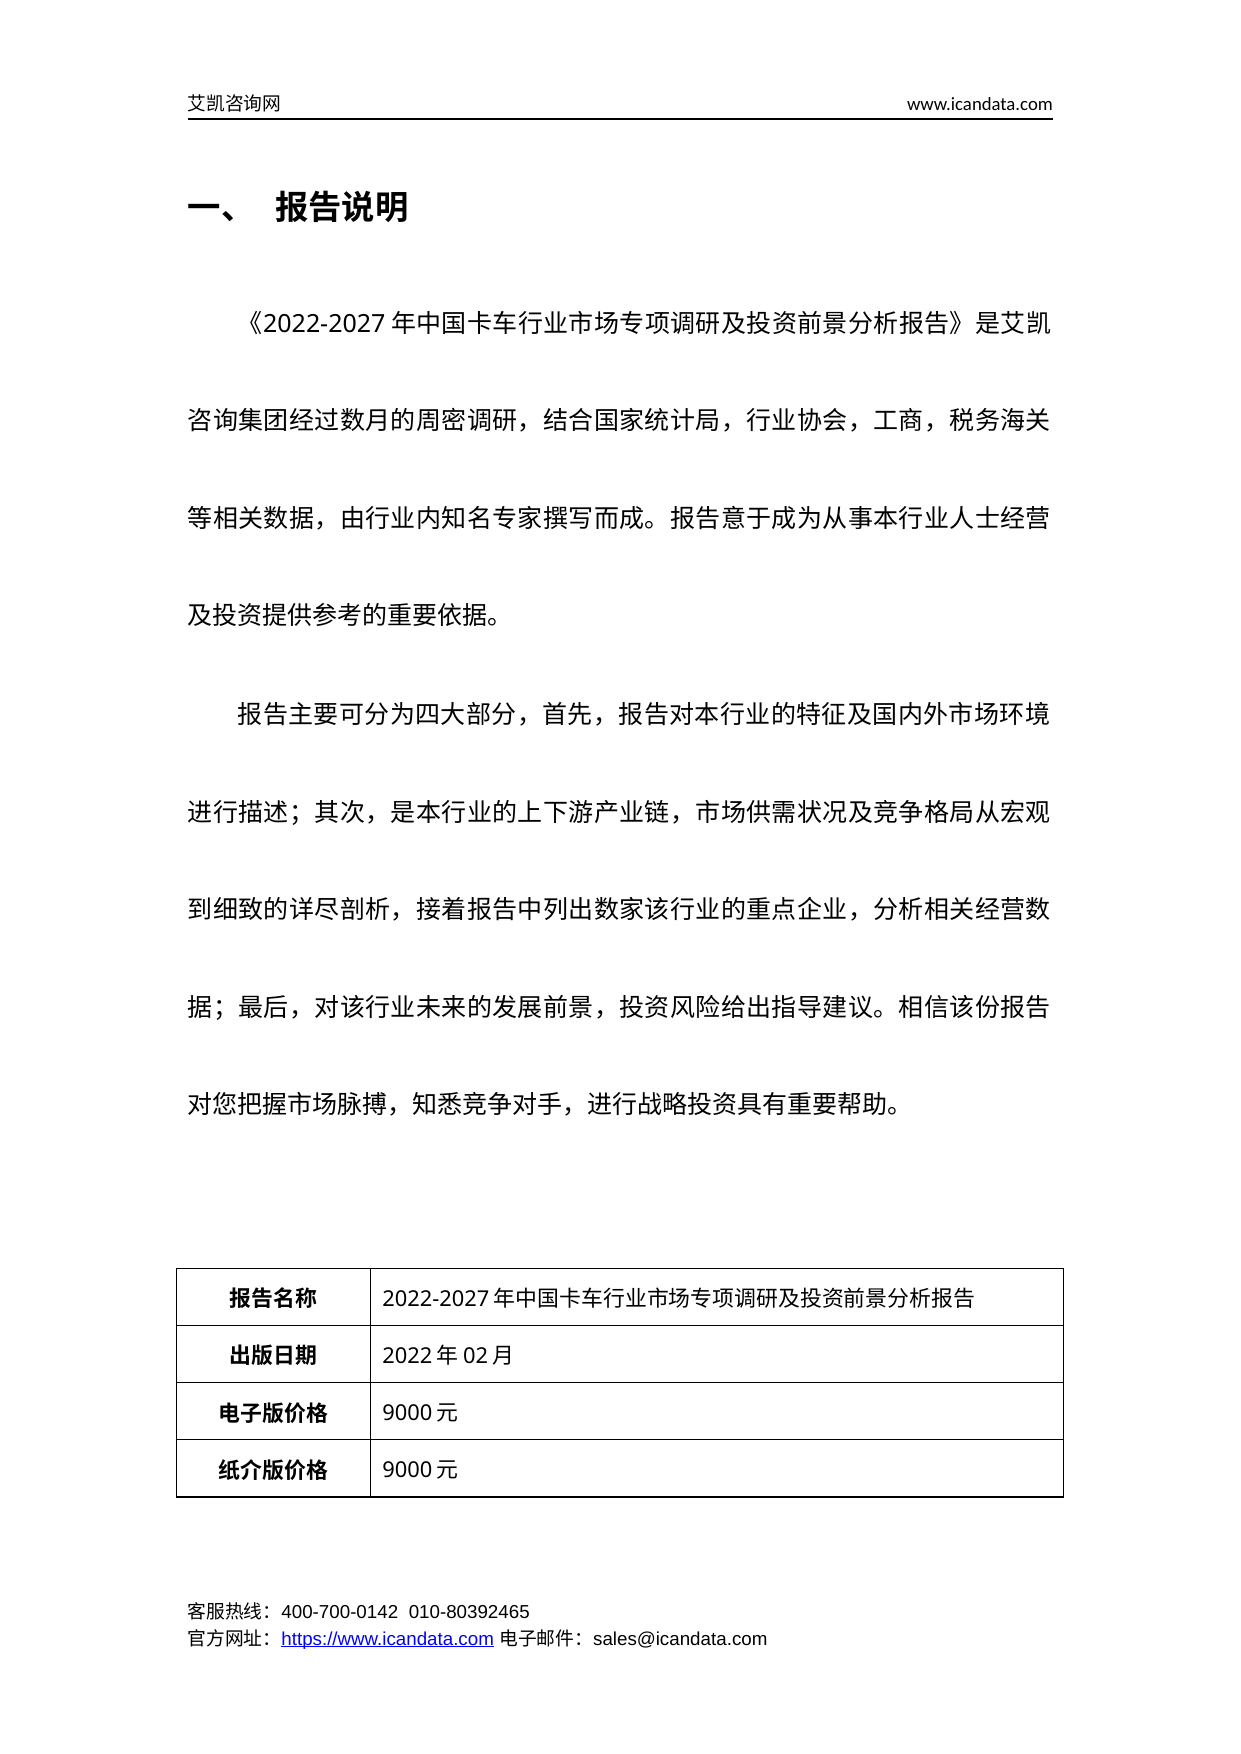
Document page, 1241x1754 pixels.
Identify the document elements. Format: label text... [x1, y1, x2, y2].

table_cell 2022年02月 [371, 1326, 1063, 1382]
subtitle 报告说明 [187, 172, 1053, 237]
table_header 报告名称 [177, 1269, 370, 1325]
table_cell 9000元 [371, 1440, 1063, 1496]
table_cell 9000元 [371, 1383, 1063, 1439]
text 《2022-2027年中国卡车行业市场专项调研及投资前景分析报告》是艾凯咨询集团经过数月的周密调研，结合国家统计局，行业协会，工商，税务海关等相关数据，由行业内知名专家撰写而成。报告意于成为从事本行业人士经营及投资提供参考的重要依据。 [187, 289, 1053, 646]
table_header 2022-2027年中国卡车行业市场专项调研及投资前景分析报告 [371, 1269, 1063, 1325]
table_cell 纸介版价格 [177, 1440, 370, 1496]
table_cell 出版日期 [177, 1326, 370, 1382]
text 报告主要可分为四大部分，首先，报告对本行业的特征及国内外市场环境进行描述；其次，是本行业的上下游产业链，市场供需状况及竞争格局从宏观到细致的详尽剖析，接着报告中列出数家该行业的重点企业，分析相关经营数据；最后，对该行业未来的发展前景，投资风险给出指导建议。相信该份报告对您把握市场脉搏，知悉竞争对手，进行战略投资具有重要帮助。 [187, 681, 1053, 1136]
table_cell 电子版价格 [177, 1383, 370, 1439]
